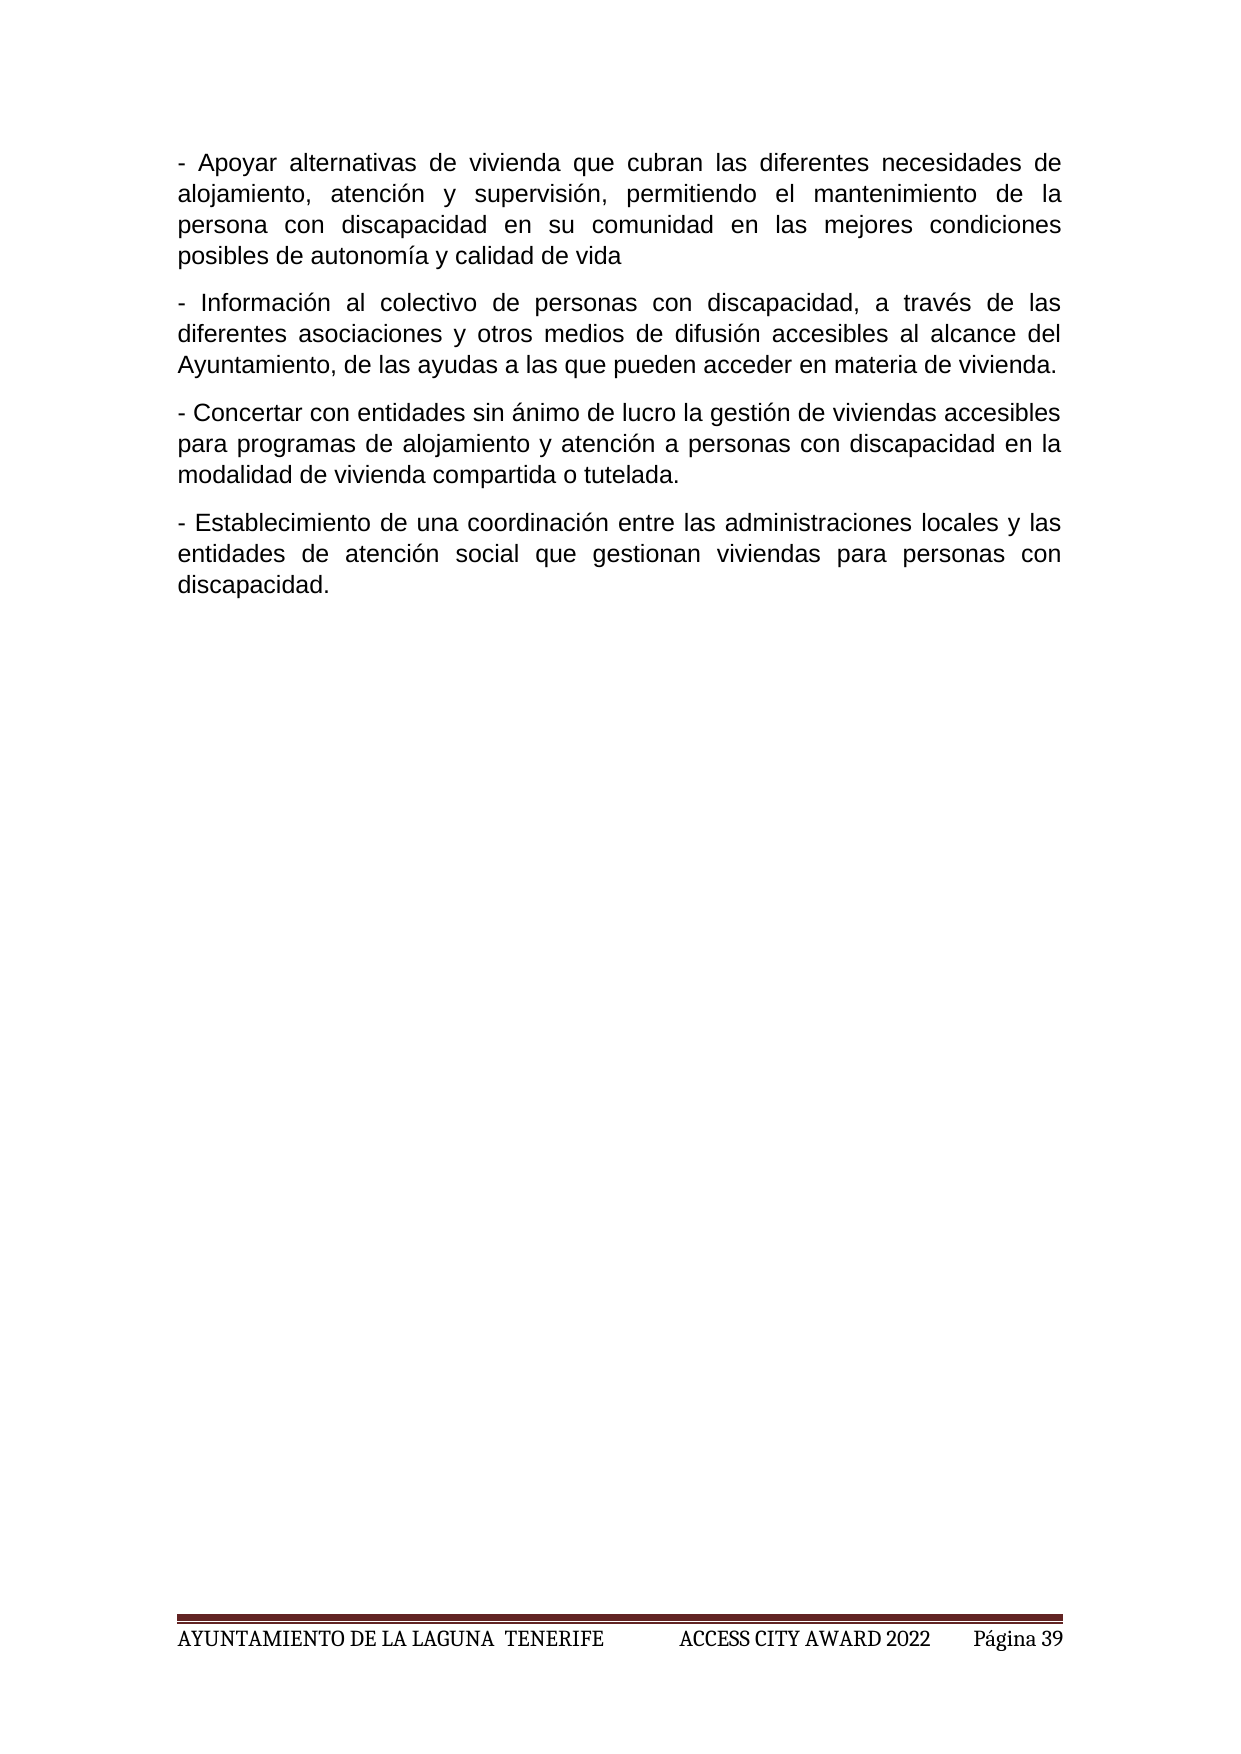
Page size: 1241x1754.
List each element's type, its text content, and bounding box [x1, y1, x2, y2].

text - Información al colectivo de personas con discapacidad, a través de las diferentes asociaciones y otros medios de difusión accesibles al alcance del Ayuntamiento, de las ayudas a las que pueden acceder en materia de vivienda. [177, 288, 1063, 379]
text - Establecimiento de una coordinación entre las administraciones locales y las entidades de atención social que gestionan viviendas para personas con discapacidad. [177, 508, 1063, 599]
text - Apoyar alternativas de vivienda que cubran las diferentes necesidades de alojamiento, atención y supervisión, permitiendo el mantenimiento de la persona con discapacidad en su comunidad en las mejores condiciones posibles de autonomía y calidad de vida [177, 148, 1063, 269]
text - Concertar con entidades sin ánimo de lucro la gestión de viviendas accesibles para programas de alojamiento y atención a personas con discapacidad en la modalidad de vivienda compartida o tutelada. [177, 398, 1063, 489]
